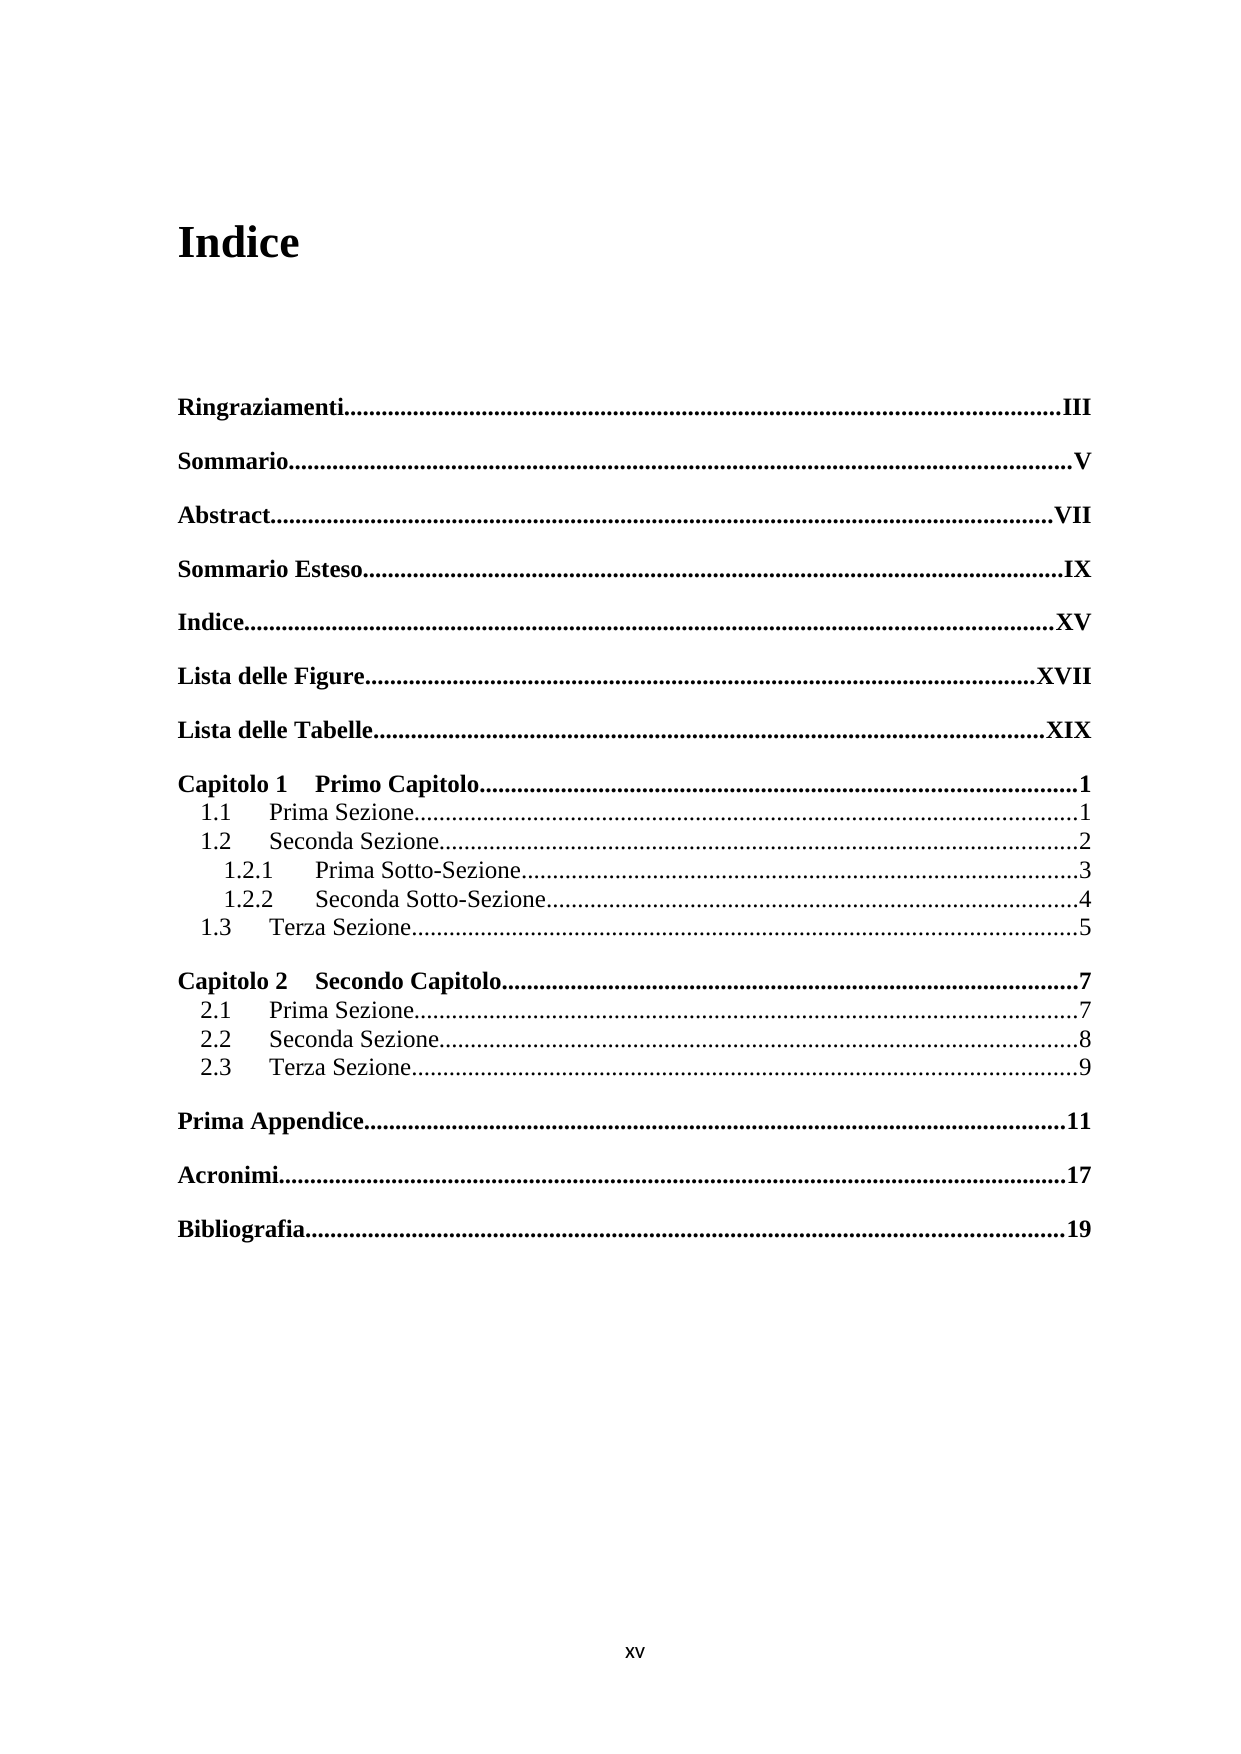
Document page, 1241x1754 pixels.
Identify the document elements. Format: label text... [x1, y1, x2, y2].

text Indice [177, 215, 1092, 267]
